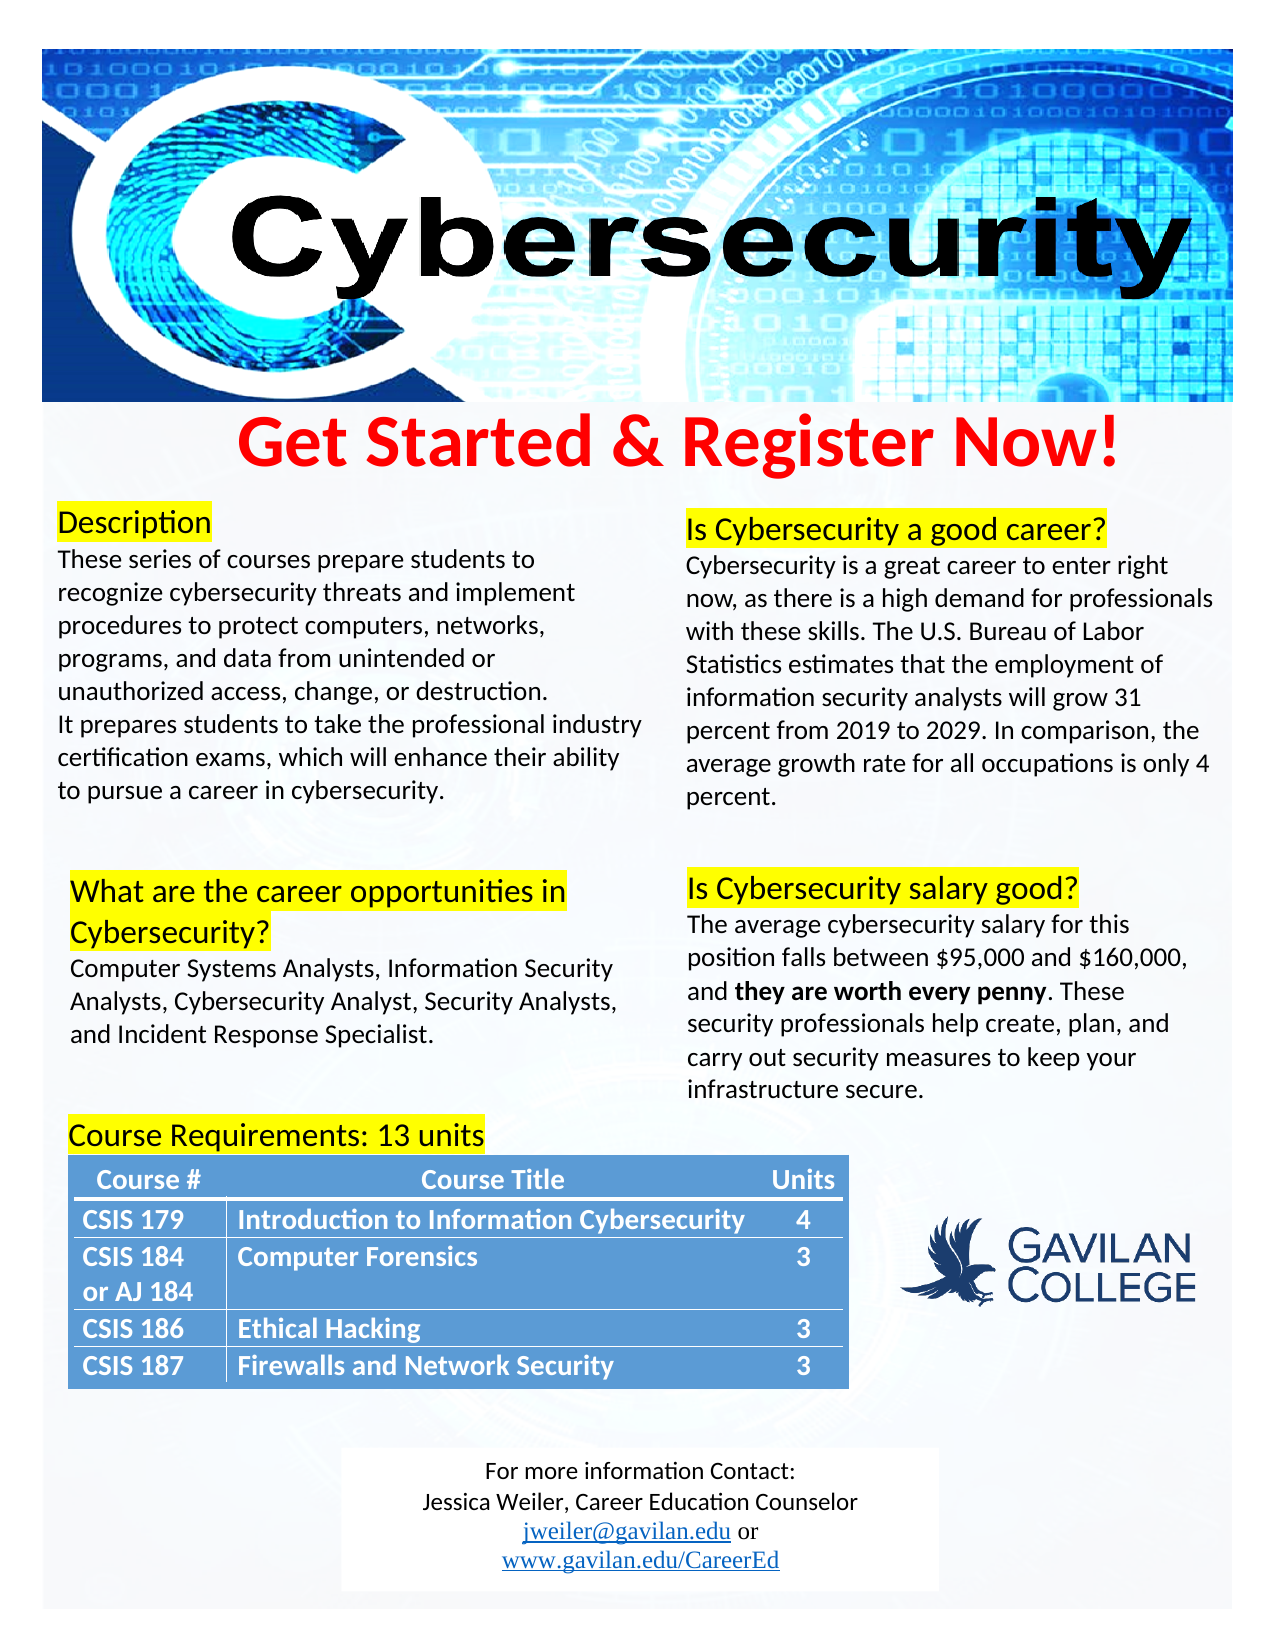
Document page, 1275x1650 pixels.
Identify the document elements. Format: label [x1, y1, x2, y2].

picture [42, 49, 1233, 402]
picture [900, 1216, 1196, 1307]
